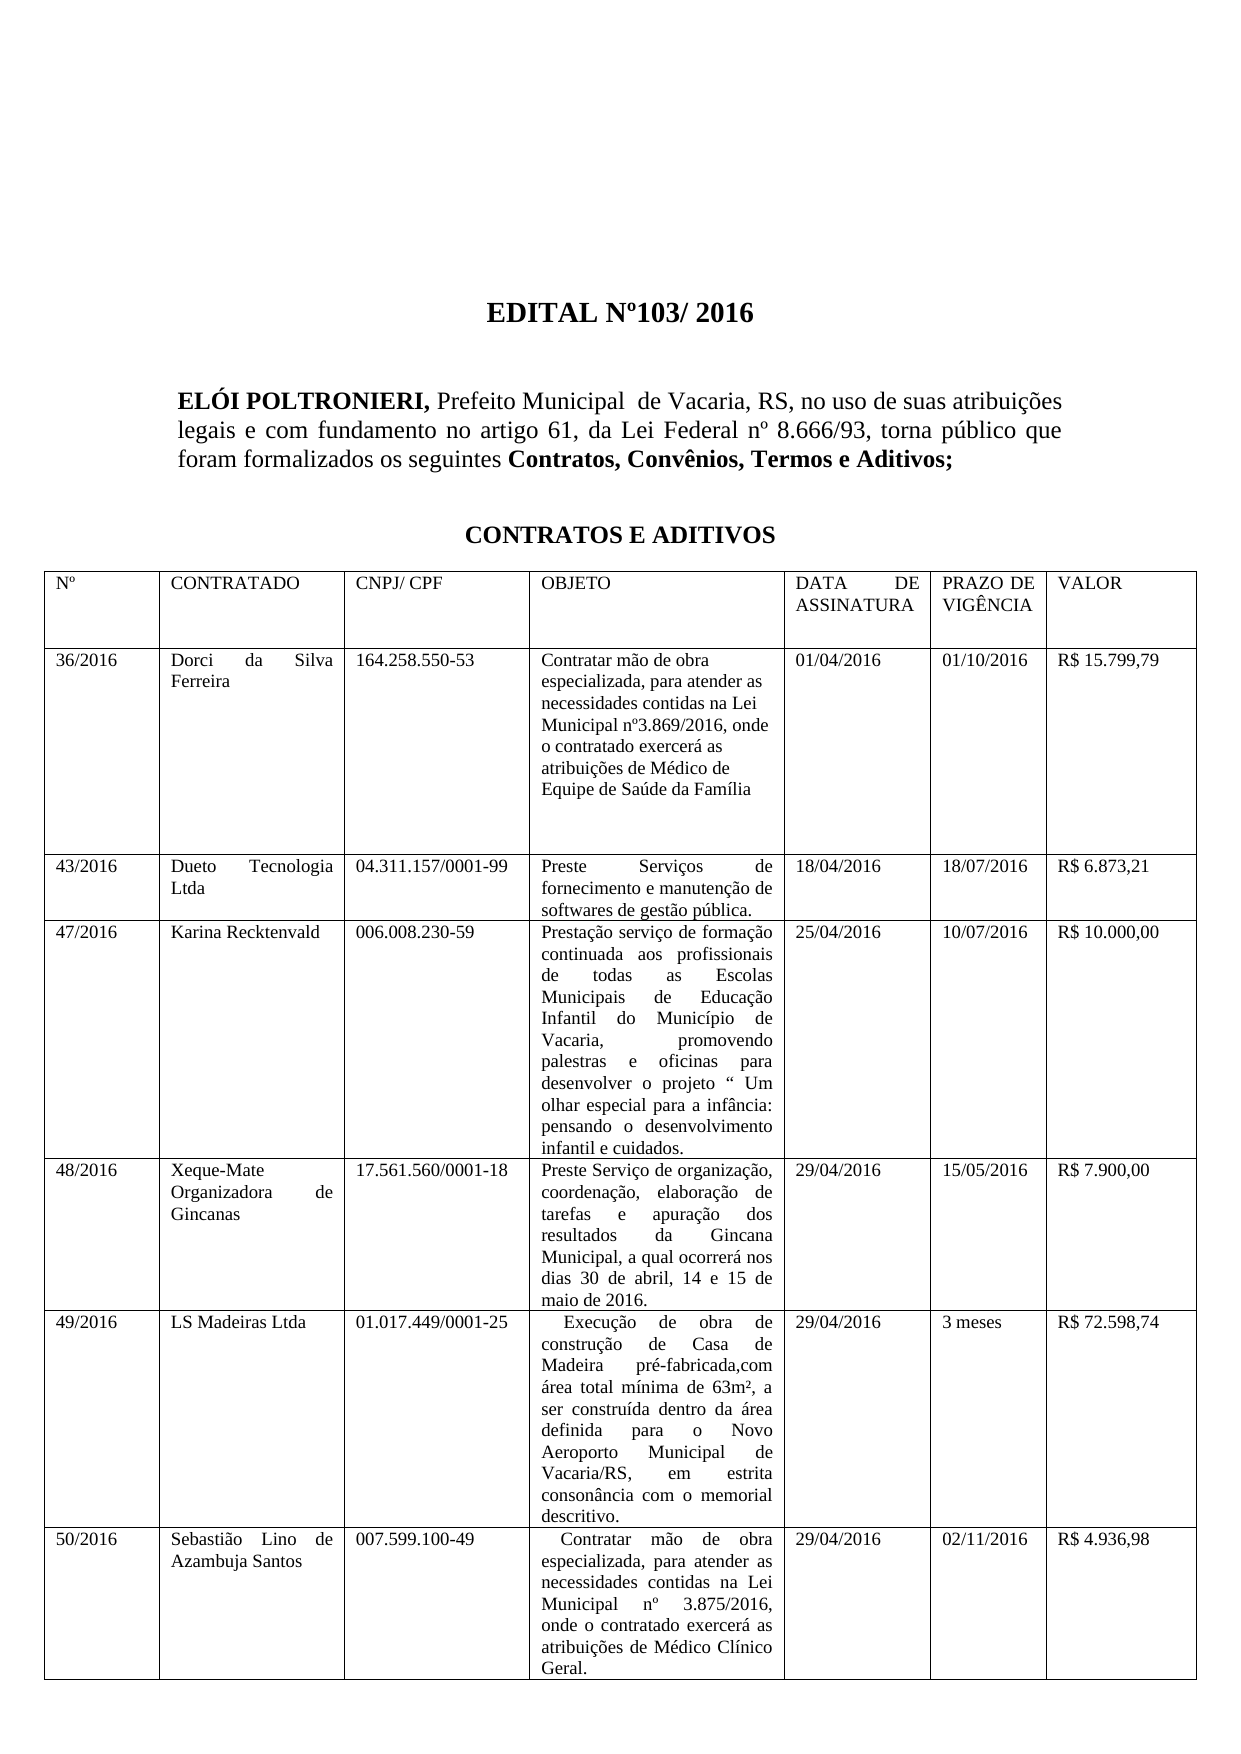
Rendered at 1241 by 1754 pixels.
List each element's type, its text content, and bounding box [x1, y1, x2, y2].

table_header DATA DE ASSINATURA [785, 572, 930, 648]
table_cell 29/04/2016 [785, 1159, 930, 1310]
table_cell 29/04/2016 [785, 1528, 930, 1679]
table_cell 25/04/2016 [785, 921, 930, 1158]
table_cell 48/2016 [45, 1159, 159, 1310]
table_cell Prestação serviço de formação continuada aos profissionais de todas as Escolas Municipais de Educação Infantil do Município de Vacaria, promovendo palestras e oficinas para desenvolver o projeto “ Um olhar especial para a infância: pensando o desenvolvimento infantil e cuidados. [530, 921, 784, 1158]
table_cell 164.258.550-53 [345, 649, 529, 854]
table_cell 01/10/2016 [931, 649, 1046, 854]
table_header PRAZO DE VIGÊNCIA [931, 572, 1046, 648]
table_cell R$ 72.598,74 [1047, 1311, 1196, 1527]
table_cell Xeque-Mate Organizadora de Gincanas [160, 1159, 344, 1310]
table_cell R$ 7.900,00 [1047, 1159, 1196, 1310]
table_header VALOR [1047, 572, 1196, 648]
table_cell Karina Recktenvald [160, 921, 344, 1158]
table_cell Dorci da Silva Ferreira [160, 649, 344, 854]
table_cell R$ 6.873,21 [1047, 855, 1196, 920]
table_cell R$ 10.000,00 [1047, 921, 1196, 1158]
table_cell Contratar mão de obra especializada, para atender as necessidades contidas na Lei Municipal nº 3.875/2016, onde o contratado exercerá as atribuições de Médico Clínico Geral. [530, 1528, 784, 1679]
table_cell 29/04/2016 [785, 1311, 930, 1527]
table_cell Contratar mão de obra especializada, para atender as necessidades contidas na Lei Municipal nº3.869/2016, onde o contratado exercerá as atribuições de Médico de Equipe de Saúde da Família [530, 649, 784, 854]
table_cell Execução de obra de construção de Casa de Madeira pré-fabricada,com área total mínima de 63m², a ser construída dentro da área definida para o Novo Aeroporto Municipal de Vacaria/RS, em estrita consonância com o memorial descritivo. [530, 1311, 784, 1527]
table_cell Dueto Tecnologia Ltda [160, 855, 344, 920]
table_cell 36/2016 [45, 649, 159, 854]
table_cell 47/2016 [45, 921, 159, 1158]
table_cell 15/05/2016 [931, 1159, 1046, 1310]
table_cell Sebastião Lino de Azambuja Santos [160, 1528, 344, 1679]
table_cell 18/04/2016 [785, 855, 930, 920]
table_header CONTRATADO [160, 572, 344, 648]
text EDITAL Nº103/ 2016 [177, 295, 1063, 329]
text CONTRATOS E ADITIVOS [177, 521, 1063, 549]
table_cell 02/11/2016 [931, 1528, 1046, 1679]
table_header Nº [45, 572, 159, 648]
table_cell R$ 4.936,98 [1047, 1528, 1196, 1679]
table_cell 49/2016 [45, 1311, 159, 1527]
table_cell 007.599.100-49 [345, 1528, 529, 1679]
table_cell 01/04/2016 [785, 649, 930, 854]
table_cell R$ 15.799,79 [1047, 649, 1196, 854]
table_header OBJETO [530, 572, 784, 648]
table_header CNPJ/ CPF [345, 572, 529, 648]
table_cell 18/07/2016 [931, 855, 1046, 920]
table_cell LS Madeiras Ltda [160, 1311, 344, 1527]
table_cell 04.311.157/0001-99 [345, 855, 529, 920]
table_cell 3 meses [931, 1311, 1046, 1527]
text ELÓI POLTRONIERI, Prefeito Municipal de Vacaria, RS, no uso de suas atribuições legais e com fundamento no artigo 61, da Lei Federal nº 8.666/93, torna público que foram formalizados os seguintes Contratos, Convênios, Termos e Aditivos; [177, 386, 1063, 473]
table_cell Preste Serviço de organização, coordenação, elaboração de tarefas e apuração dos resultados da Gincana Municipal, a qual ocorrerá nos dias 30 de abril, 14 e 15 de maio de 2016. [530, 1159, 784, 1310]
table_cell 006.008.230-59 [345, 921, 529, 1158]
table_cell 17.561.560/0001-18 [345, 1159, 529, 1310]
table_cell Preste Serviços de fornecimento e manutenção de softwares de gestão pública. [530, 855, 784, 920]
table_cell 01.017.449/0001-25 [345, 1311, 529, 1527]
table_cell 10/07/2016 [931, 921, 1046, 1158]
table_cell 50/2016 [45, 1528, 159, 1679]
table_cell 43/2016 [45, 855, 159, 920]
